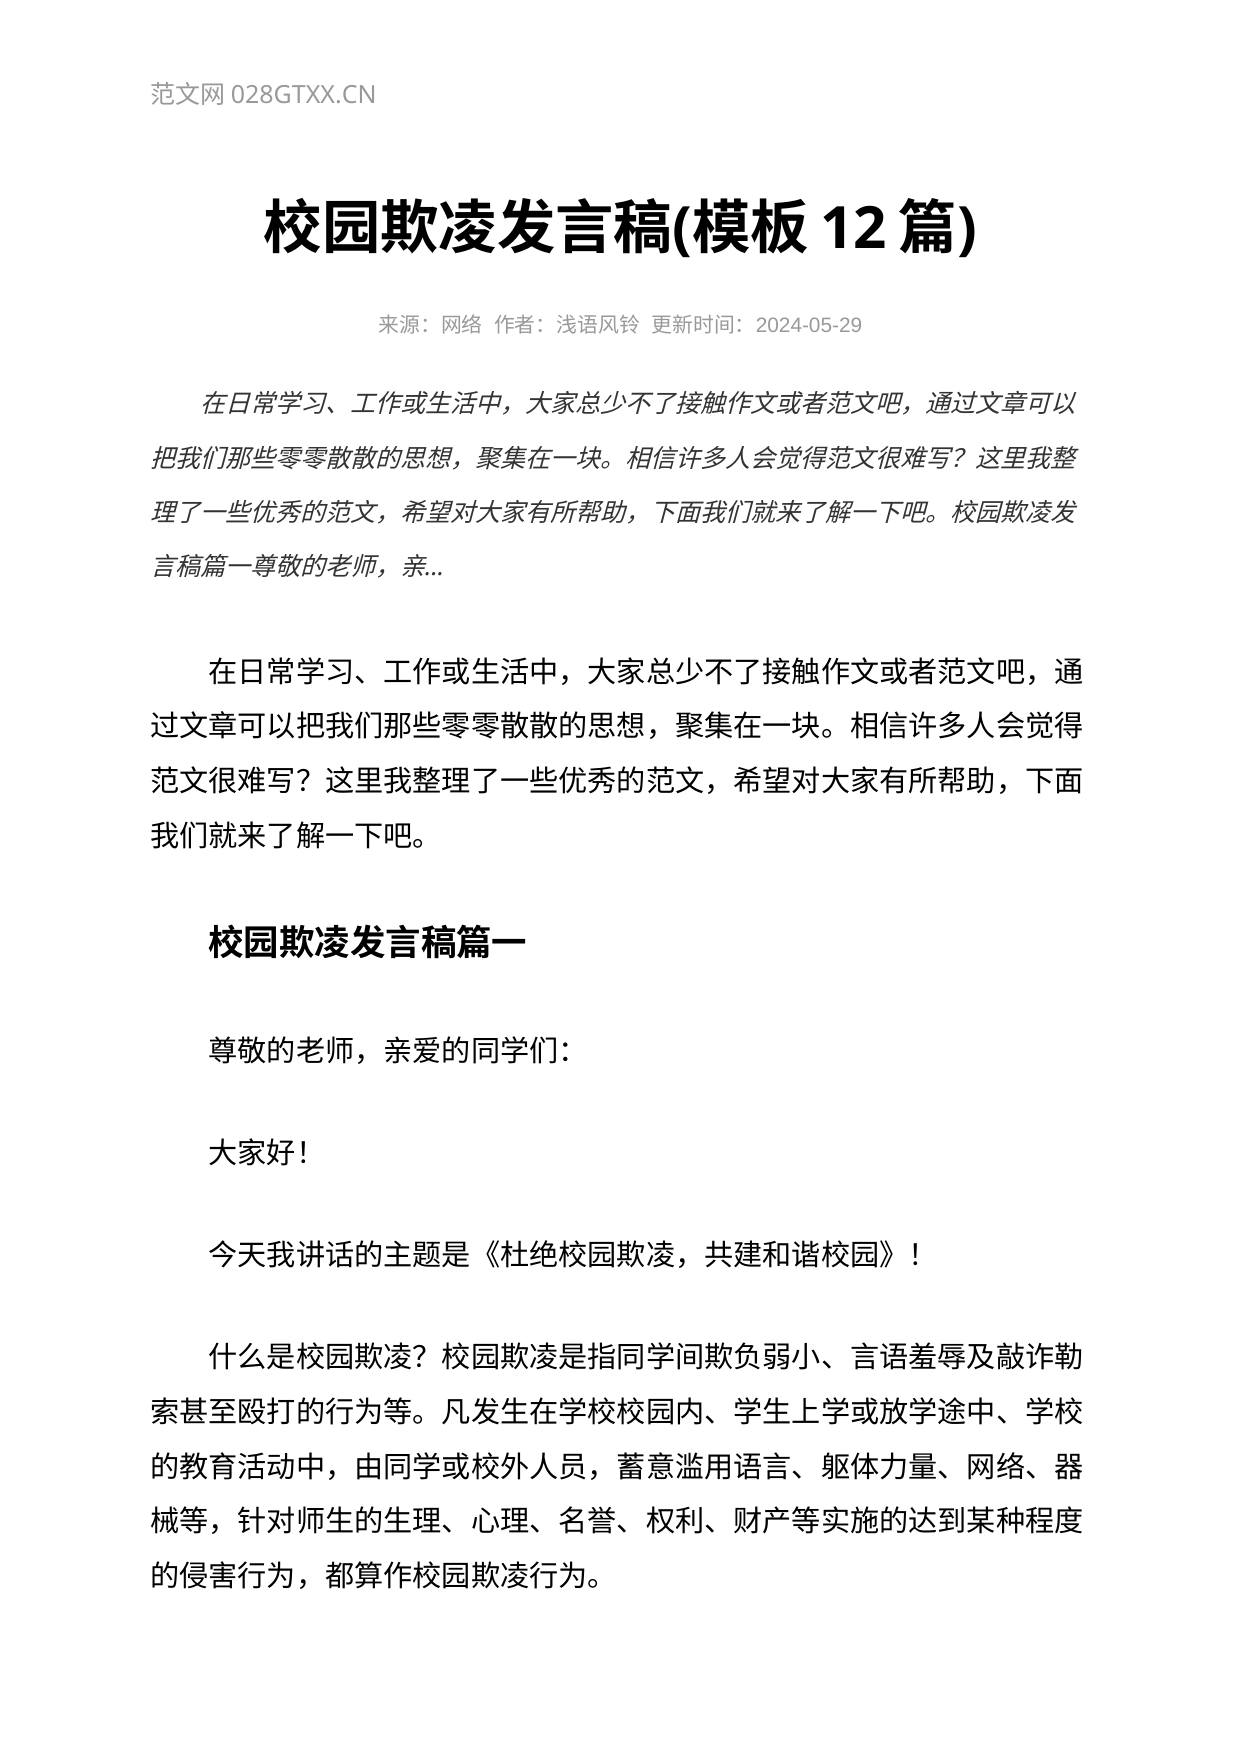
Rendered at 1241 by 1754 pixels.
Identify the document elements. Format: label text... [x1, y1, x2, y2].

text 大家好！ [150, 1130, 1090, 1172]
text 在日常学习、工作或生活中，大家总少不了接触作文或者范文吧，通过文章可以把我们那些零零散散的思想，聚集在一块。相信许多人会觉得范文很难写？这里我整理了一些优秀的范文，希望对大家有所帮助，下面我们就来了解一下吧。 [150, 648, 1090, 855]
text 来源：网络 作者：浅语风铃 更新时间：2024-05-29 [150, 313, 1090, 337]
subtitle 校园欺凌发言稿(模板12篇) [150, 181, 1090, 266]
text 今天我讲话的主题是《杜绝校园欺凌，共建和谐校园》！ [150, 1232, 1090, 1274]
text 什么是校园欺凌？校园欺凌是指同学间欺负弱小、言语羞辱及敲诈勒索甚至殴打的行为等。凡发生在学校校园内、学生上学或放学途中、学校的教育活动中，由同学或校外人员，蓄意滥用语言、躯体力量、网络、器械等，针对师生的生理、心理、名誉、权利、财产等实施的达到某种程度的侵害行为，都算作校园欺凌行为。 [150, 1333, 1090, 1595]
text 在日常学习、工作或生活中，大家总少不了接触作文或者范文吧，通过文章可以把我们那些零零散散的思想，聚集在一块。相信许多人会觉得范文很难写？这里我整理了一些优秀的范文，希望对大家有所帮助，下面我们就来了解一下吧。校园欺凌发言稿篇一尊敬的老师，亲... [150, 384, 1090, 583]
text 尊敬的老师，亲爱的同学们： [150, 1028, 1090, 1070]
text 校园欺凌发言稿篇一 [150, 914, 1090, 966]
